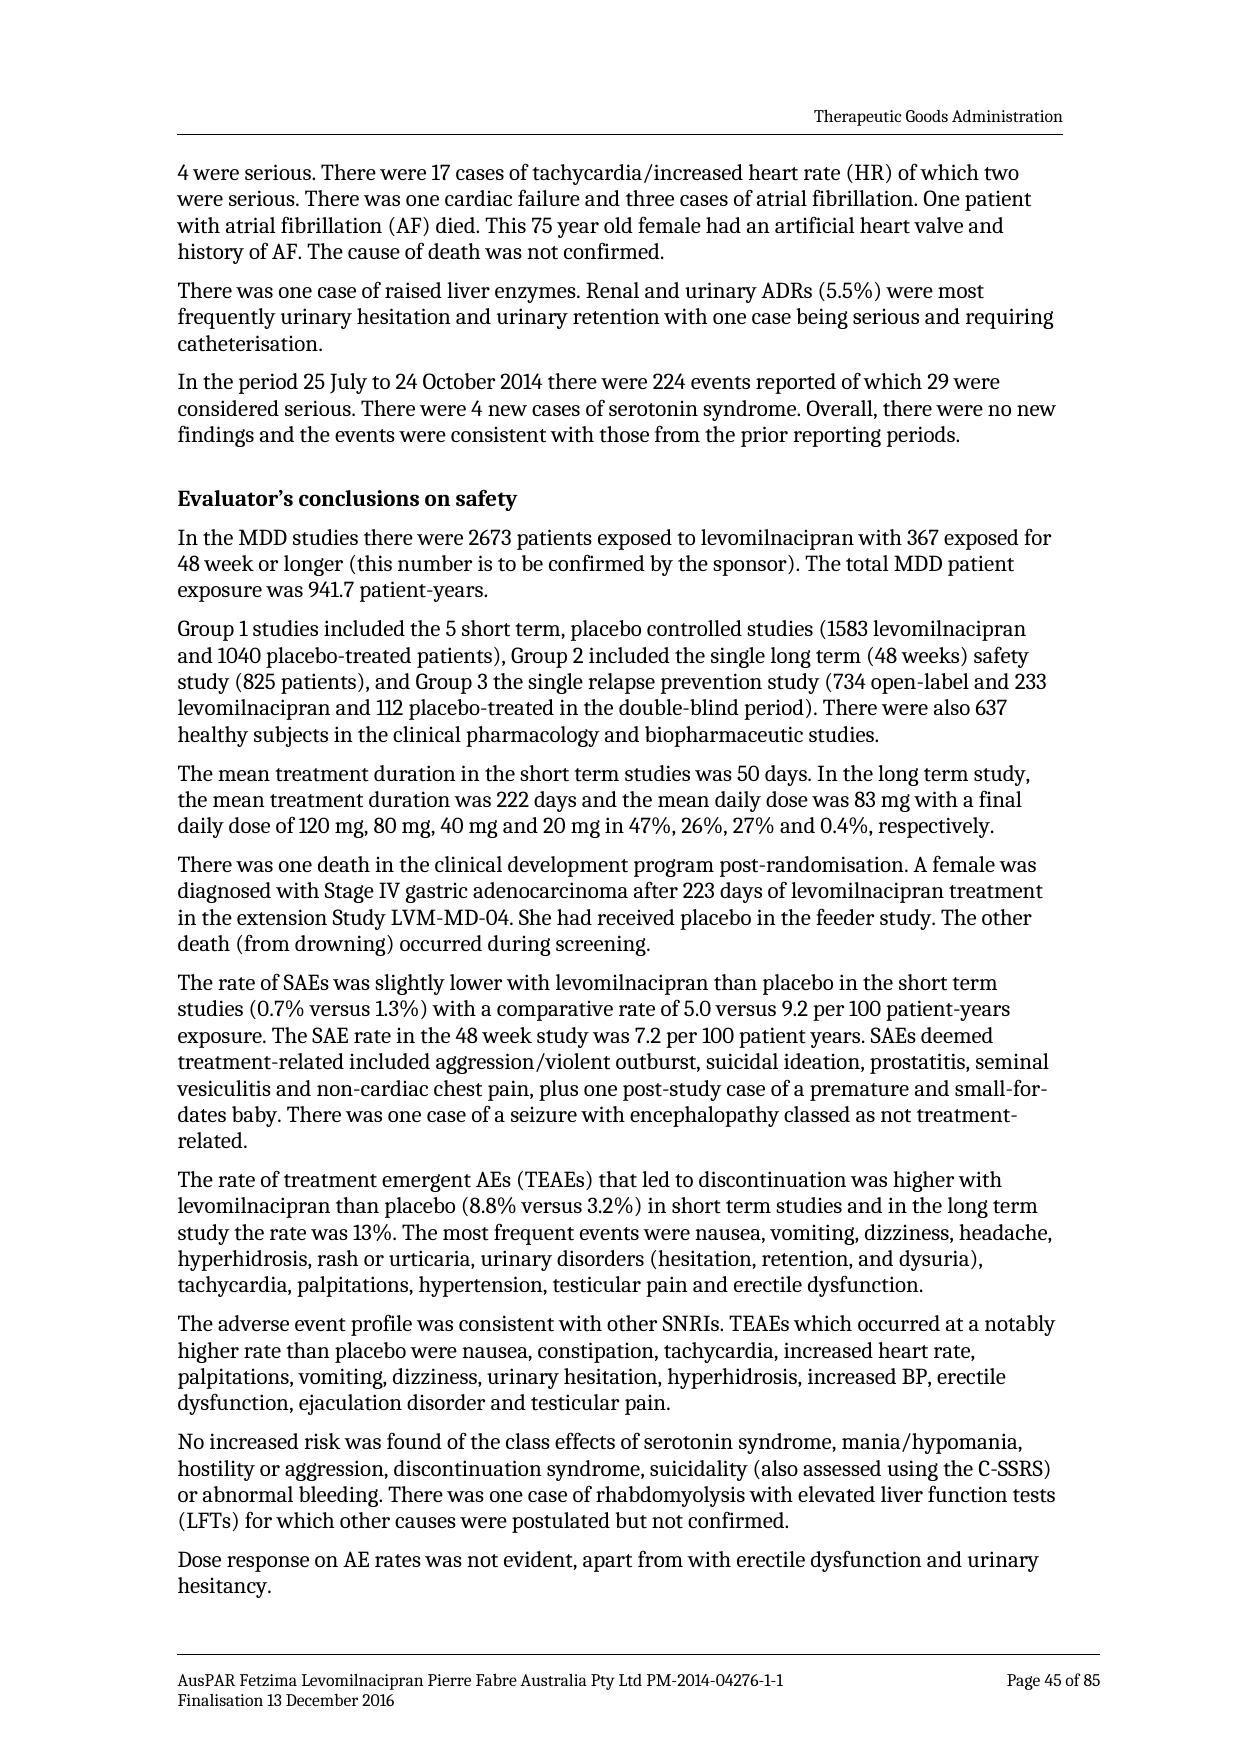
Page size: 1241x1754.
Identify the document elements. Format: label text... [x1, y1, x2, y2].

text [177, 160, 1063, 265]
text The rate of SAEs was slightly lower with levomilnacipran than placebo in the short term studies (0.7% versus 1.3%) with a comparative rate of 5.0 versus 9.2 per 100 patient-years exposure. The SAE rate in the 48 week study was 7.2 per 100 patient years. SAEs deemed treatment-related included aggression/violent outburst, suicidal ideation, prostatitis, seminal vesiculitis and non-cardiac chest pain, plus one post-study case of a premature and small-for-dates baby. There was one case of a seizure with encephalopathy classed as not treatment-related. [177, 970, 1063, 1154]
text Dose response on AE rates was not evident, apart from with erectile dysfunction and urinary hesitancy. [177, 1547, 1063, 1600]
text No increased risk was found of the class effects of serotonin syndrome, mania/hypomania, hostility or aggression, discontinuation syndrome, suicidality (also assessed using the C-SSRS) or abnormal bleeding. There was one case of rhabdomyolysis with elevated liver function tests (LFTs) for which other causes were postulated but not confirmed. [177, 1429, 1063, 1534]
subtitle Evaluator’s conclusions on safety [177, 486, 1063, 512]
text In the period 25 July to 24 October 2014 there were 224 events reported of which 29 were considered serious. There were 4 new cases of serotonin syndrome. Overall, there were no new findings and the events were consistent with those from the prior reporting periods. [177, 369, 1063, 448]
text In the MDD studies there were 2673 patients exposed to levomilnacipran with 367 exposed for 48 week or longer (this number is to be confirmed by the sponsor). The total MDD patient exposure was 941.7 patient-years. [177, 524, 1063, 604]
text Group 1 studies included the 5 short term, placebo controlled studies (1583 levomilnacipran and 1040 placebo-treated patients), Group 2 included the single long term (48 weeks) safety study (825 patients), and Group 3 the single relapse prevention study (734 open-label and 233 levomilnacipran and 112 placebo-treated in the double-blind period). There were also 637 healthy subjects in the clinical pharmacology and biopharmaceutic studies. [177, 616, 1063, 748]
text The adverse event profile was consistent with other SNRIs. TEAEs which occurred at a notably higher rate than placebo were nausea, constipation, tachycardia, increased heart rate, palpitations, vomiting, dizziness, urinary hesitation, hyperhidrosis, increased BP, erectile dysfunction, ejaculation disorder and testicular pain. [177, 1311, 1063, 1417]
text The mean treatment duration in the short term studies was 50 days. In the long term study, the mean treatment duration was 222 days and the mean daily dose was 83 mg with a final daily dose of 120 mg, 80 mg, 40 mg and 20 mg in 47%, 26%, 27% and 0.4%, respectively. [177, 760, 1063, 839]
text There was one case of raised liver enzymes. Renal and urinary ADRs (5.5%) were most frequently urinary hesitation and urinary retention with one case being serious and requiring catheterisation. [177, 278, 1063, 357]
text The rate of treatment emergent AEs (TEAEs) that led to discontinuation was higher with levomilnacipran than placebo (8.8% versus 3.2%) in short term studies and in the long term study the rate was 13%. The most frequent events were nausea, vomiting, dizziness, headache, hyperhidrosis, rash or urticaria, urinary disorders (hesitation, retention, and dysuria), tachycardia, palpitations, hypertension, testicular pain and erectile dysfunction. [177, 1167, 1063, 1299]
text There was one death in the clinical development program post-randomisation. A female was diagnosed with Stage IV gastric adenocarcinoma after 223 days of levomilnacipran treatment in the extension Study LVM-MD-04. She had received placebo in the feeder study. The other death (from drowning) occurred during screening. [177, 852, 1063, 957]
